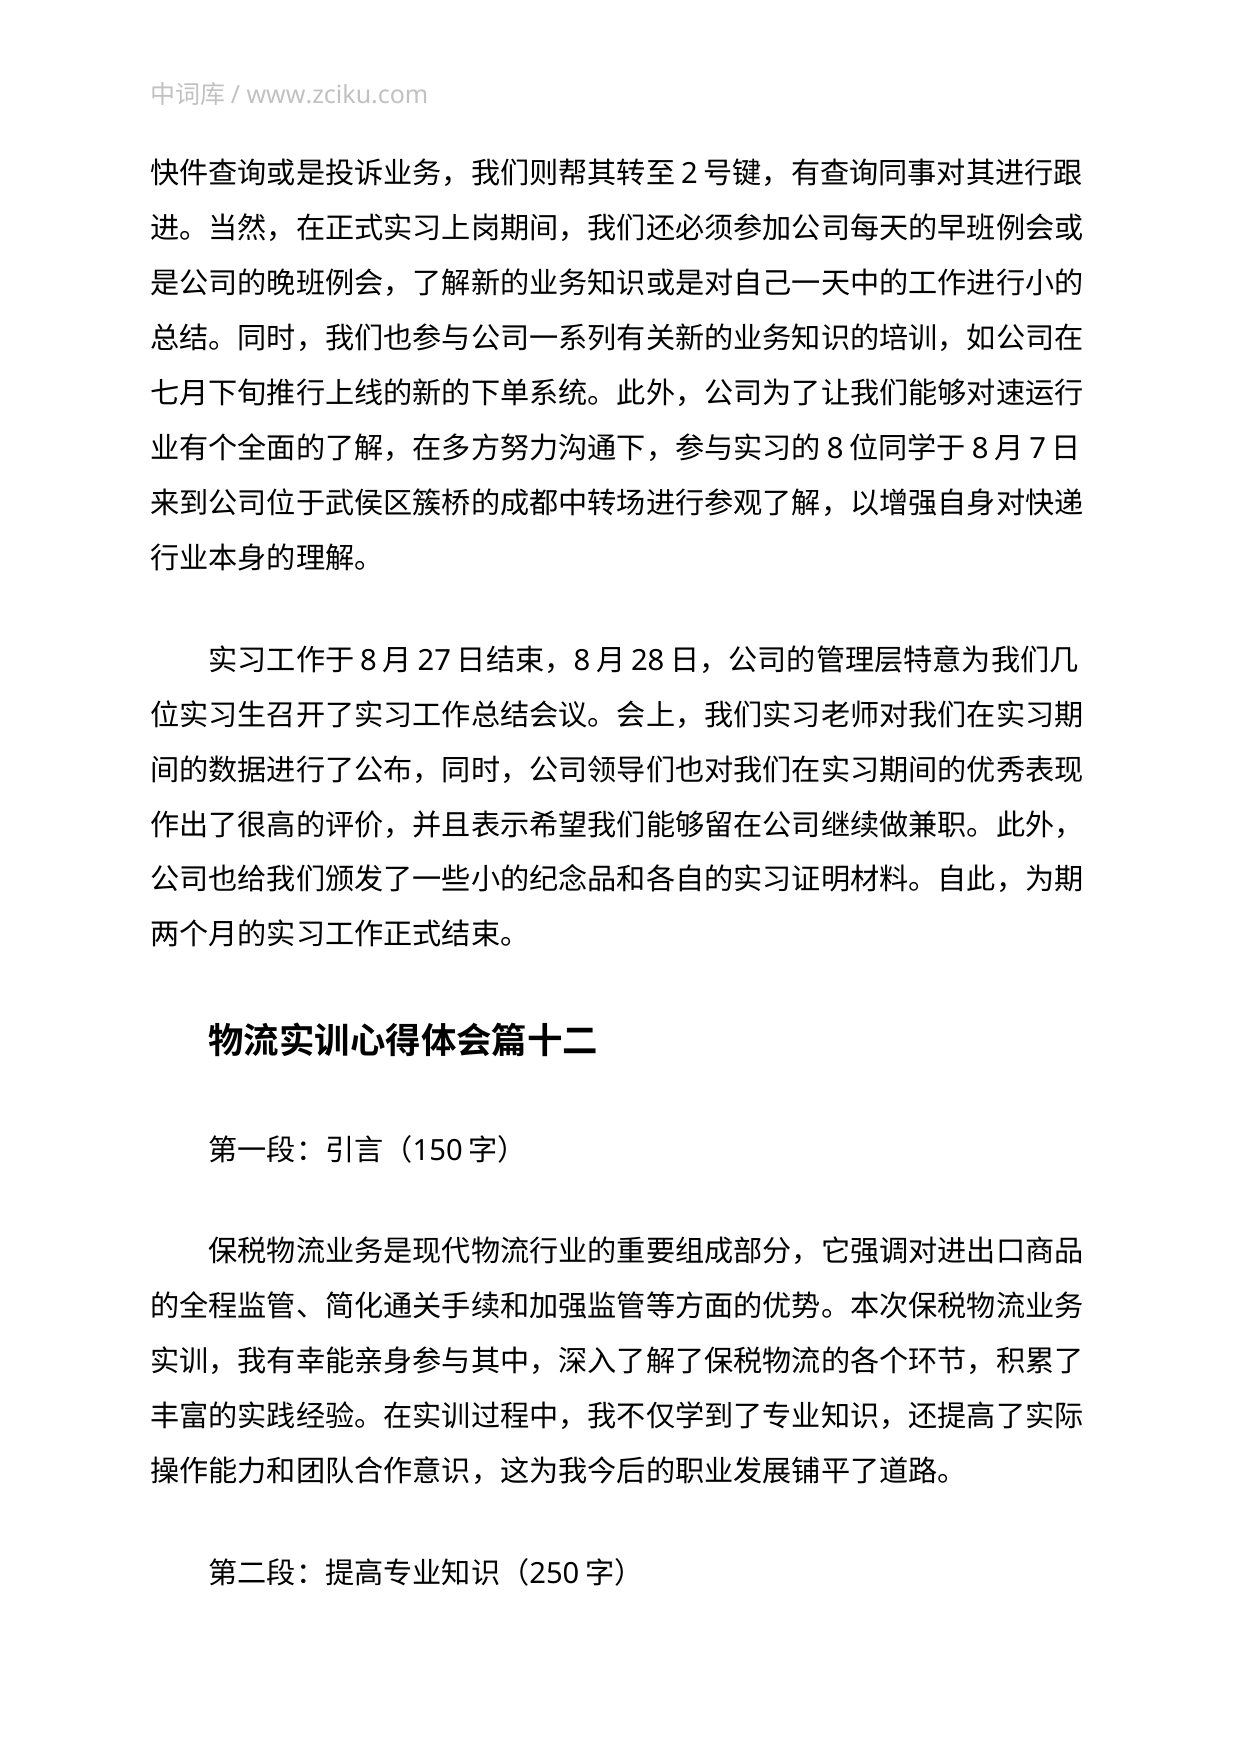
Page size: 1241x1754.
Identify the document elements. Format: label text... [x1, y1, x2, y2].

text 第二段：提高专业知识（250字） [150, 1549, 1090, 1592]
text 第一段：引言（150字） [150, 1126, 1090, 1168]
text 物流实训心得体会篇十二 [150, 1013, 1090, 1064]
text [150, 150, 1090, 577]
text 保税物流业务是现代物流行业的重要组成部分，它强调对进出口商品的全程监管、简化通关手续和加强监管等方面的优势。本次保税物流业务实训，我有幸能亲身参与其中，深入了解了保税物流的各个环节，积累了丰富的实践经验。在实训过程中，我不仅学到了专业知识，还提高了实际操作能力和团队合作意识，这为我今后的职业发展铺平了道路。 [150, 1228, 1090, 1490]
text 实习工作于8月27日结束，8月28日，公司的管理层特意为我们几位实习生召开了实习工作总结会议。会上，我们实习老师对我们在实习期间的数据进行了公布，同时，公司领导们也对我们在实习期间的优秀表现作出了很高的评价，并且表示希望我们能够留在公司继续做兼职。此外，公司也给我们颁发了一些小的纪念品和各自的实习证明材料。自此，为期两个月的实习工作正式结束。 [150, 636, 1090, 953]
